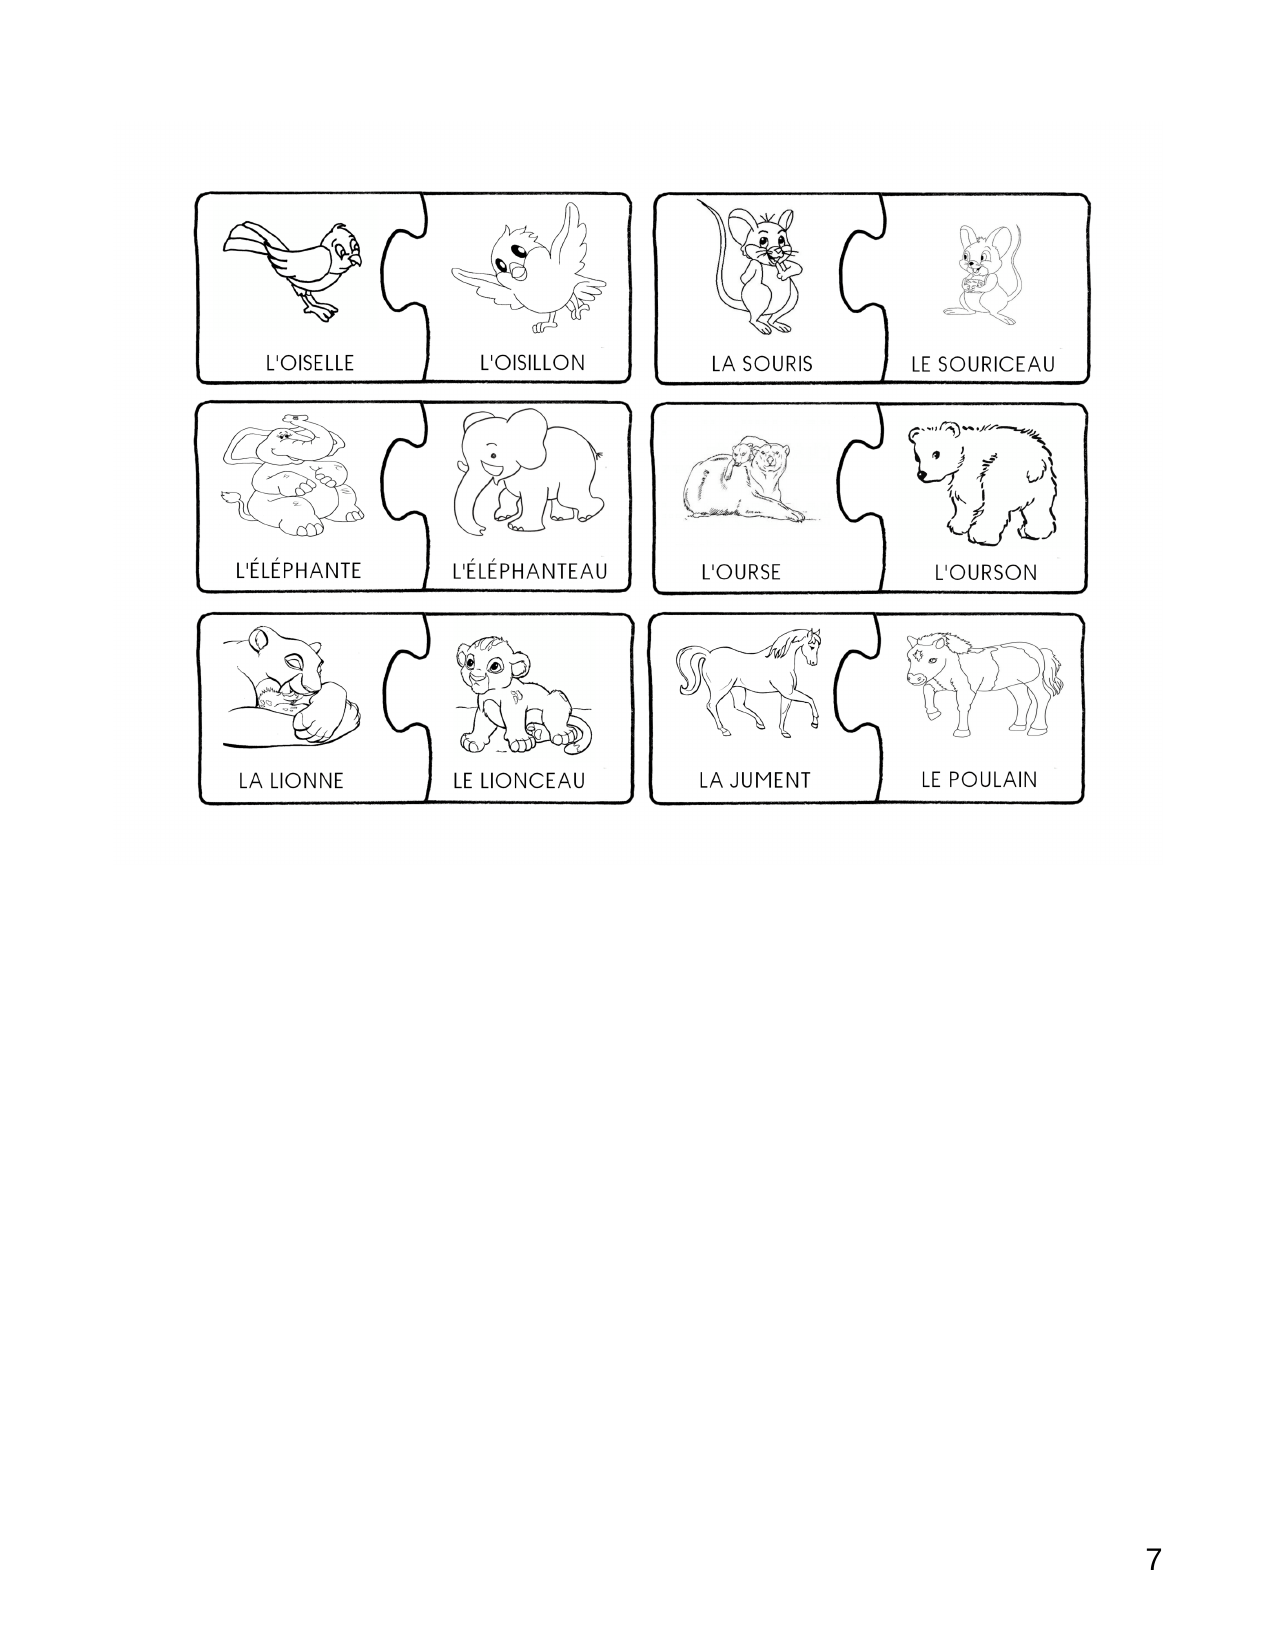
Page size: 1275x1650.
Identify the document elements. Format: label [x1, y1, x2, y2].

picture [112, 121, 1163, 865]
